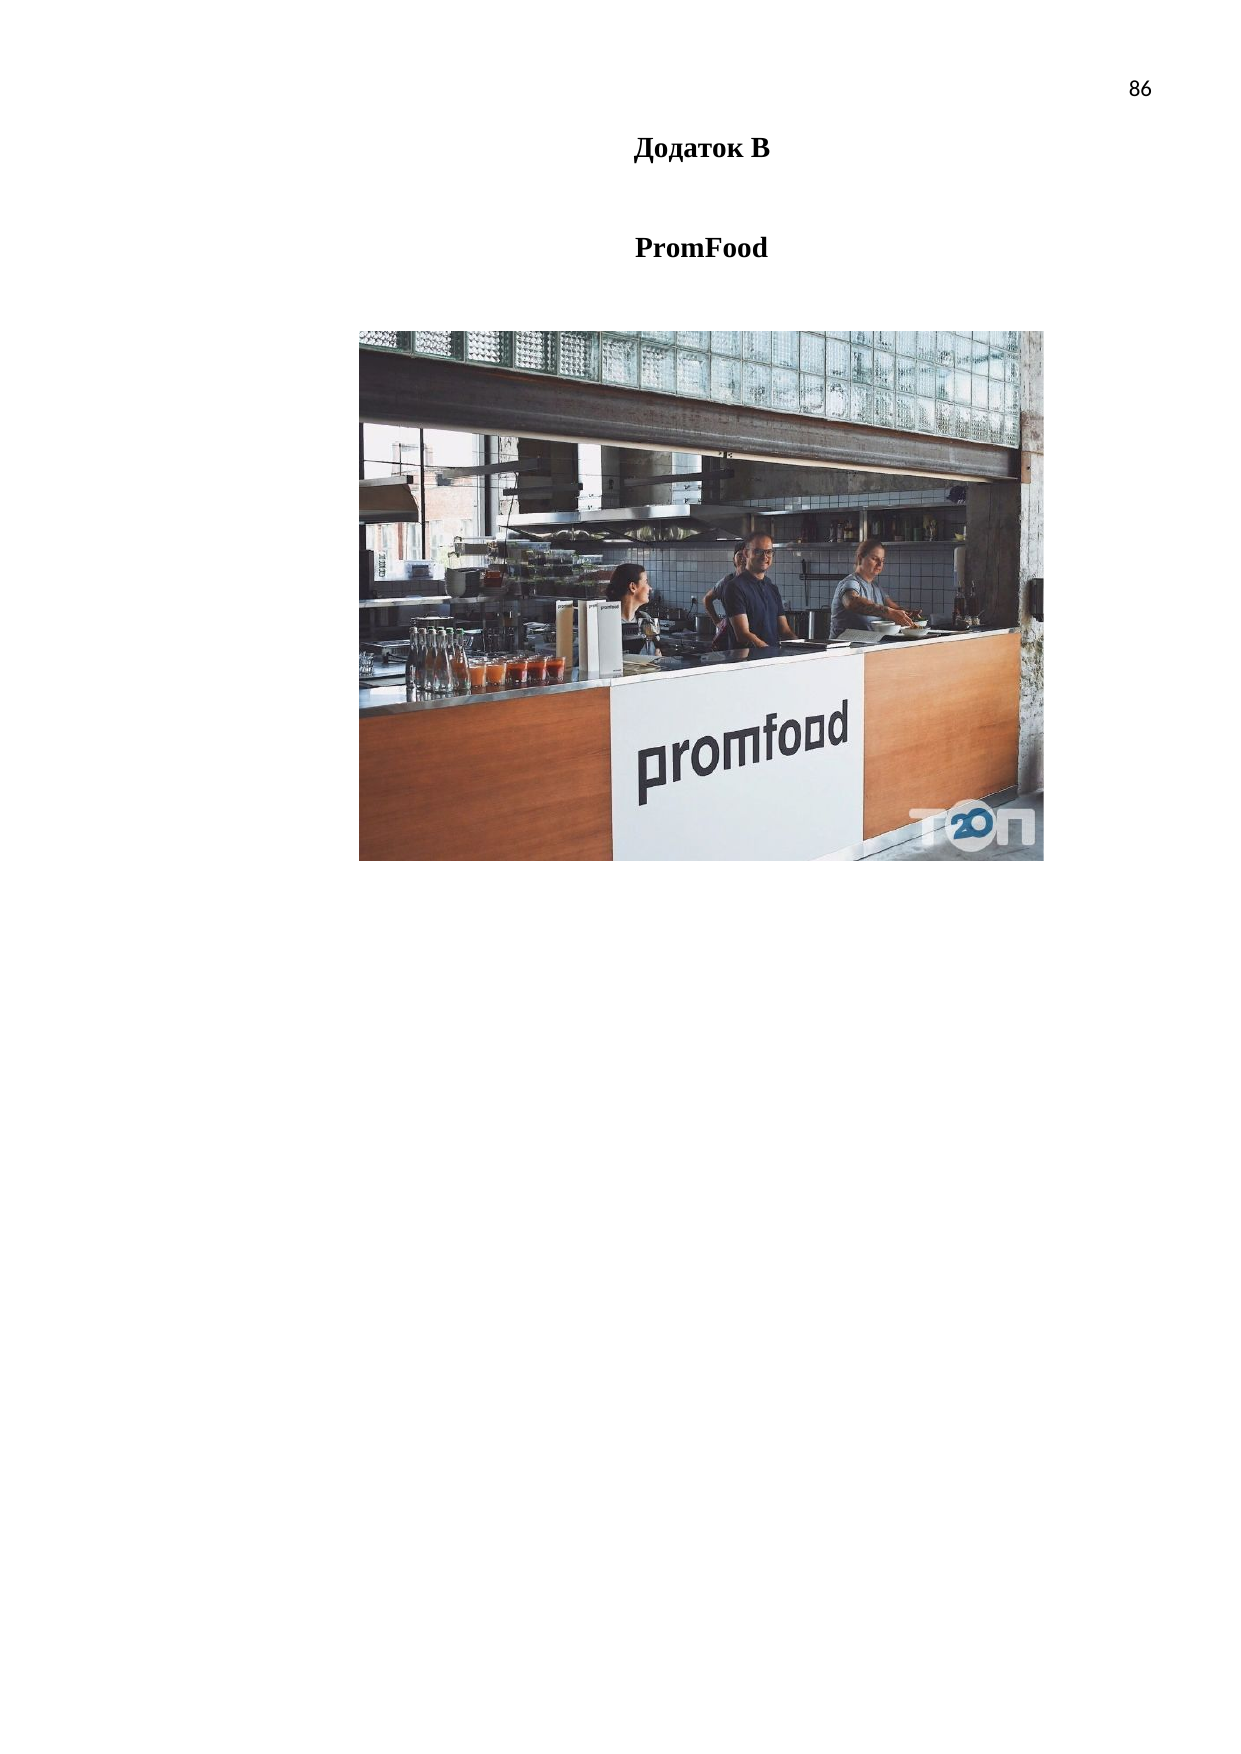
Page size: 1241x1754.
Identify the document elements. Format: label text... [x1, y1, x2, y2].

text PromFood [177, 230, 1152, 264]
list Додаток В [177, 130, 1152, 163]
picture [359, 331, 1044, 861]
